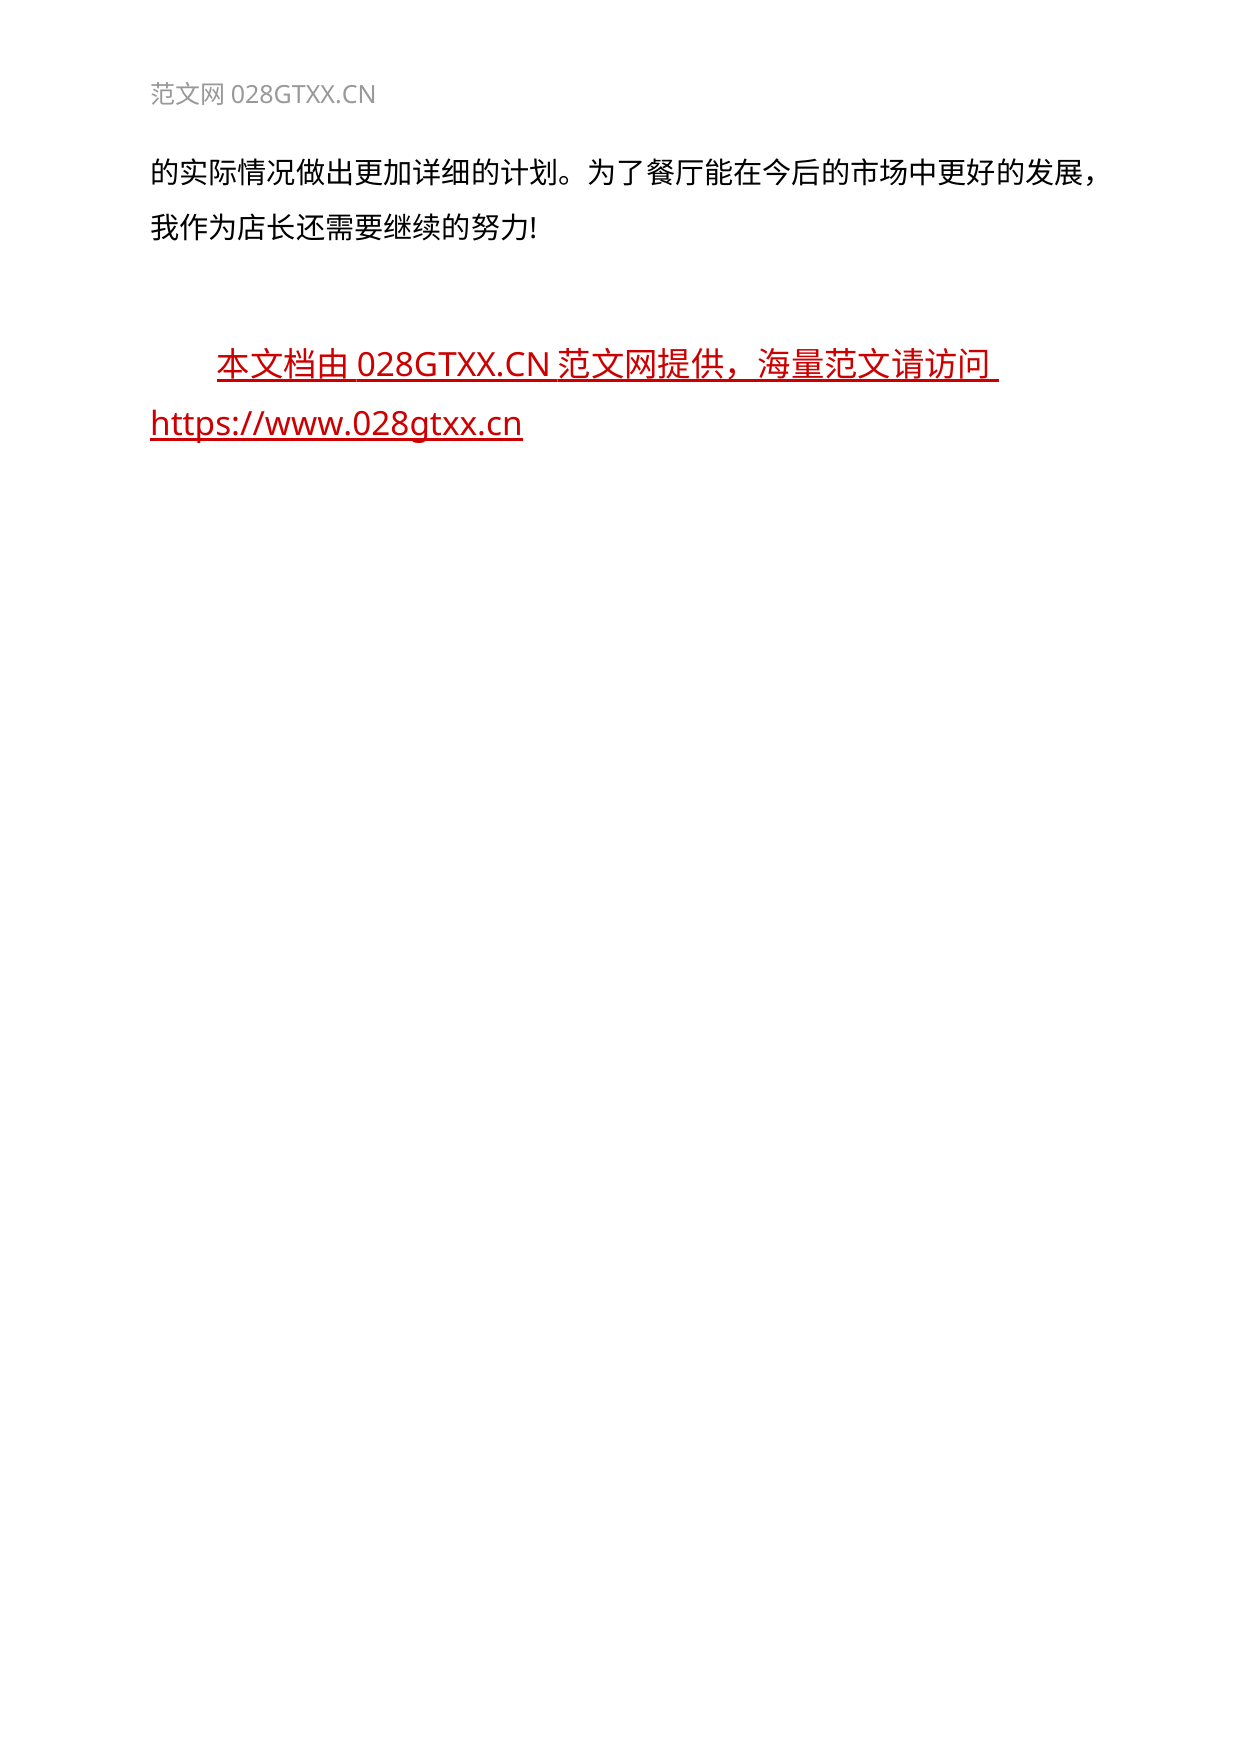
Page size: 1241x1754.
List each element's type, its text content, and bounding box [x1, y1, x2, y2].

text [150, 150, 1090, 247]
text 本文档由028GTXX.CN范文网提供，海量范文请访问 https://www.028gtxx.cn [150, 338, 1090, 446]
